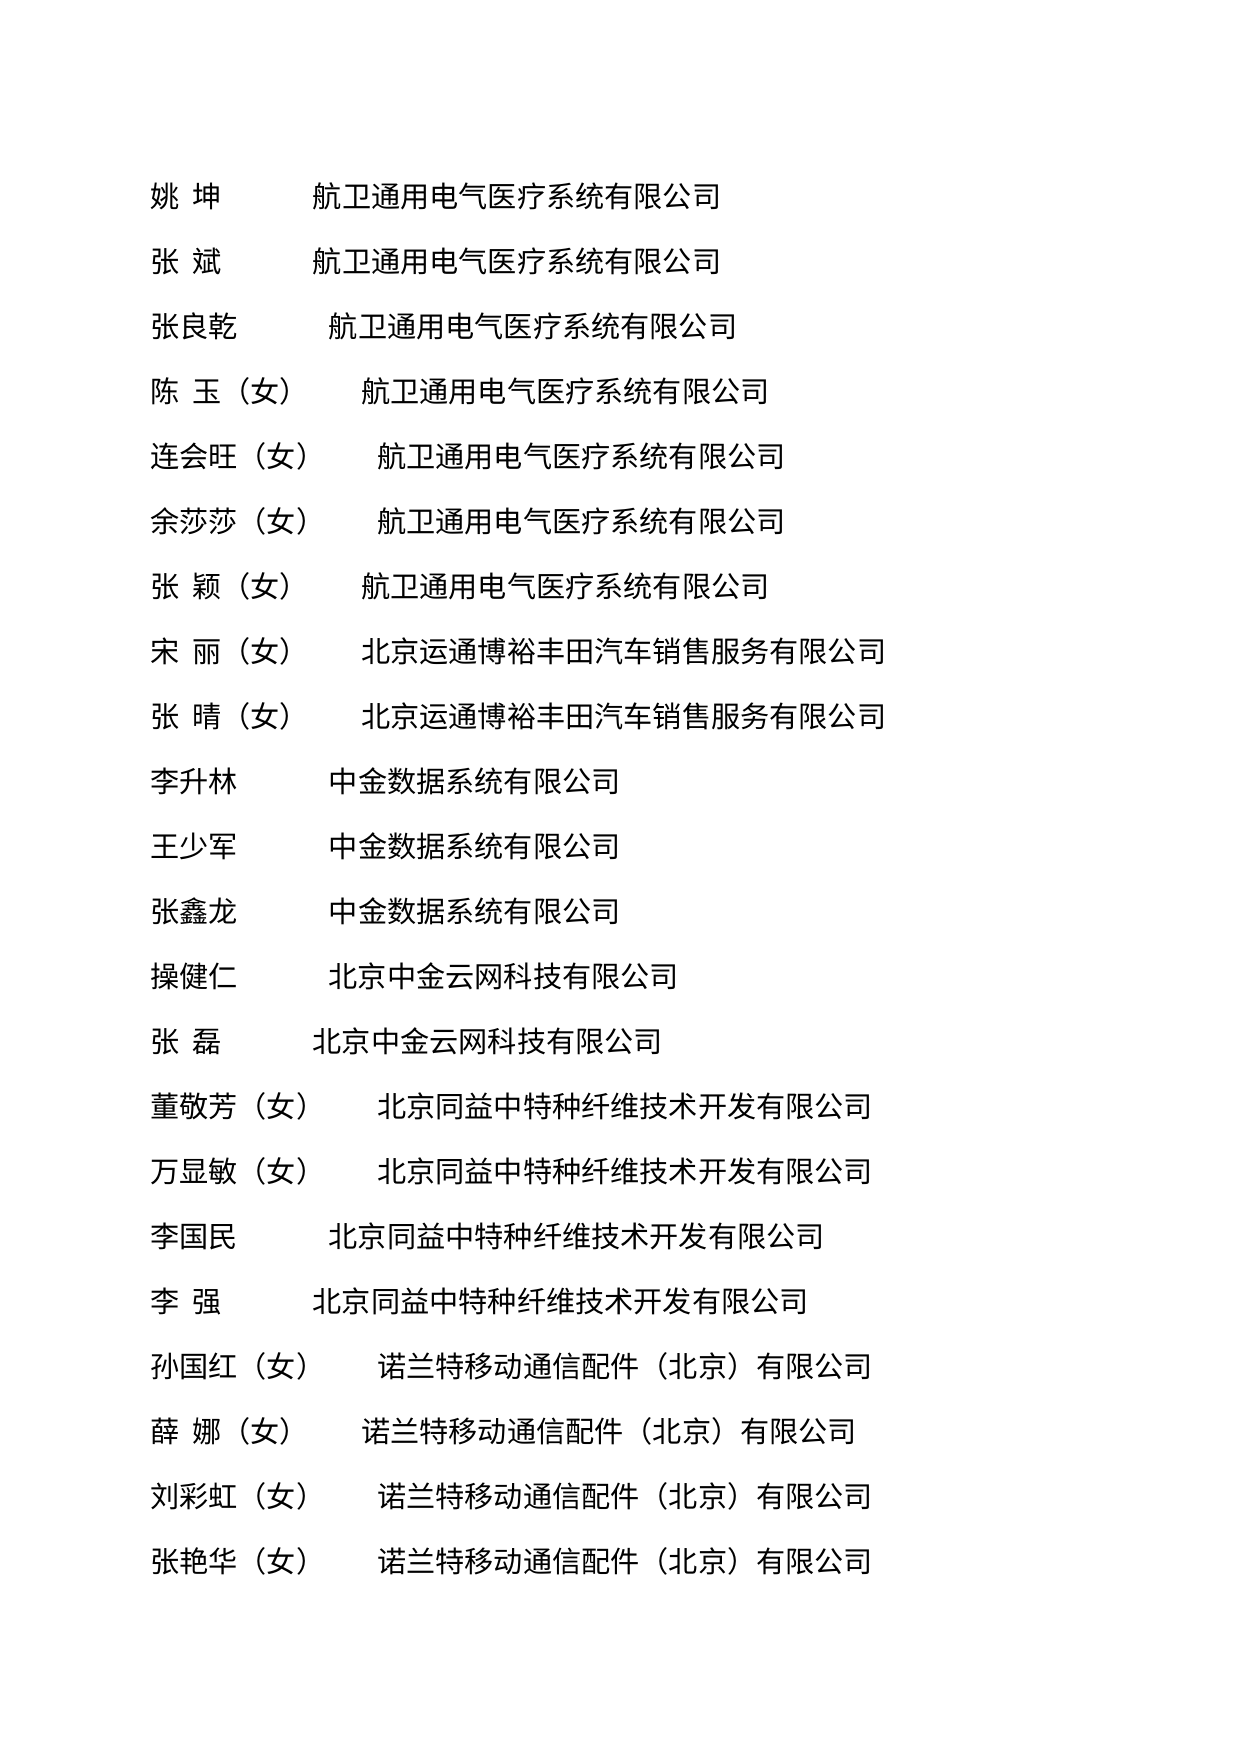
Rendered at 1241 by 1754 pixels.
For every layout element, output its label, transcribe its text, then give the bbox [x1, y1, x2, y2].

text 李 强 北京同益中特种纤维技术开发有限公司 [150, 1267, 1090, 1332]
text 李国民 北京同益中特种纤维技术开发有限公司 [150, 1202, 1090, 1267]
text 张良乾 航卫通用电气医疗系统有限公司 [150, 292, 1090, 357]
text 张鑫龙 中金数据系统有限公司 [150, 877, 1090, 942]
text 董敬芳（女） 北京同益中特种纤维技术开发有限公司 [150, 1072, 1090, 1137]
text 张 磊 北京中金云网科技有限公司 [150, 1007, 1090, 1072]
text 刘彩虹（女） 诺兰特移动通信配件（北京）有限公司 [150, 1462, 1090, 1527]
text 张 晴（女） 北京运通博裕丰田汽车销售服务有限公司 [150, 682, 1090, 747]
text 姚 坤 航卫通用电气医疗系统有限公司 [150, 162, 1090, 227]
text 张艳华（女） 诺兰特移动通信配件（北京）有限公司 [150, 1527, 1090, 1592]
text 连会旺（女） 航卫通用电气医疗系统有限公司 [150, 422, 1090, 487]
text 余莎莎（女） 航卫通用电气医疗系统有限公司 [150, 487, 1090, 552]
text 陈 玉（女） 航卫通用电气医疗系统有限公司 [150, 357, 1090, 422]
text 操健仁 北京中金云网科技有限公司 [150, 942, 1090, 1007]
text 薛 娜（女） 诺兰特移动通信配件（北京）有限公司 [150, 1397, 1090, 1462]
text 李升林 中金数据系统有限公司 [150, 747, 1090, 812]
text 张 斌 航卫通用电气医疗系统有限公司 [150, 227, 1090, 292]
text 孙国红（女） 诺兰特移动通信配件（北京）有限公司 [150, 1332, 1090, 1397]
text 万显敏（女） 北京同益中特种纤维技术开发有限公司 [150, 1137, 1090, 1202]
text 张 颖（女） 航卫通用电气医疗系统有限公司 [150, 552, 1090, 617]
text 宋 丽（女） 北京运通博裕丰田汽车销售服务有限公司 [150, 617, 1090, 682]
text 王少军 中金数据系统有限公司 [150, 812, 1090, 877]
